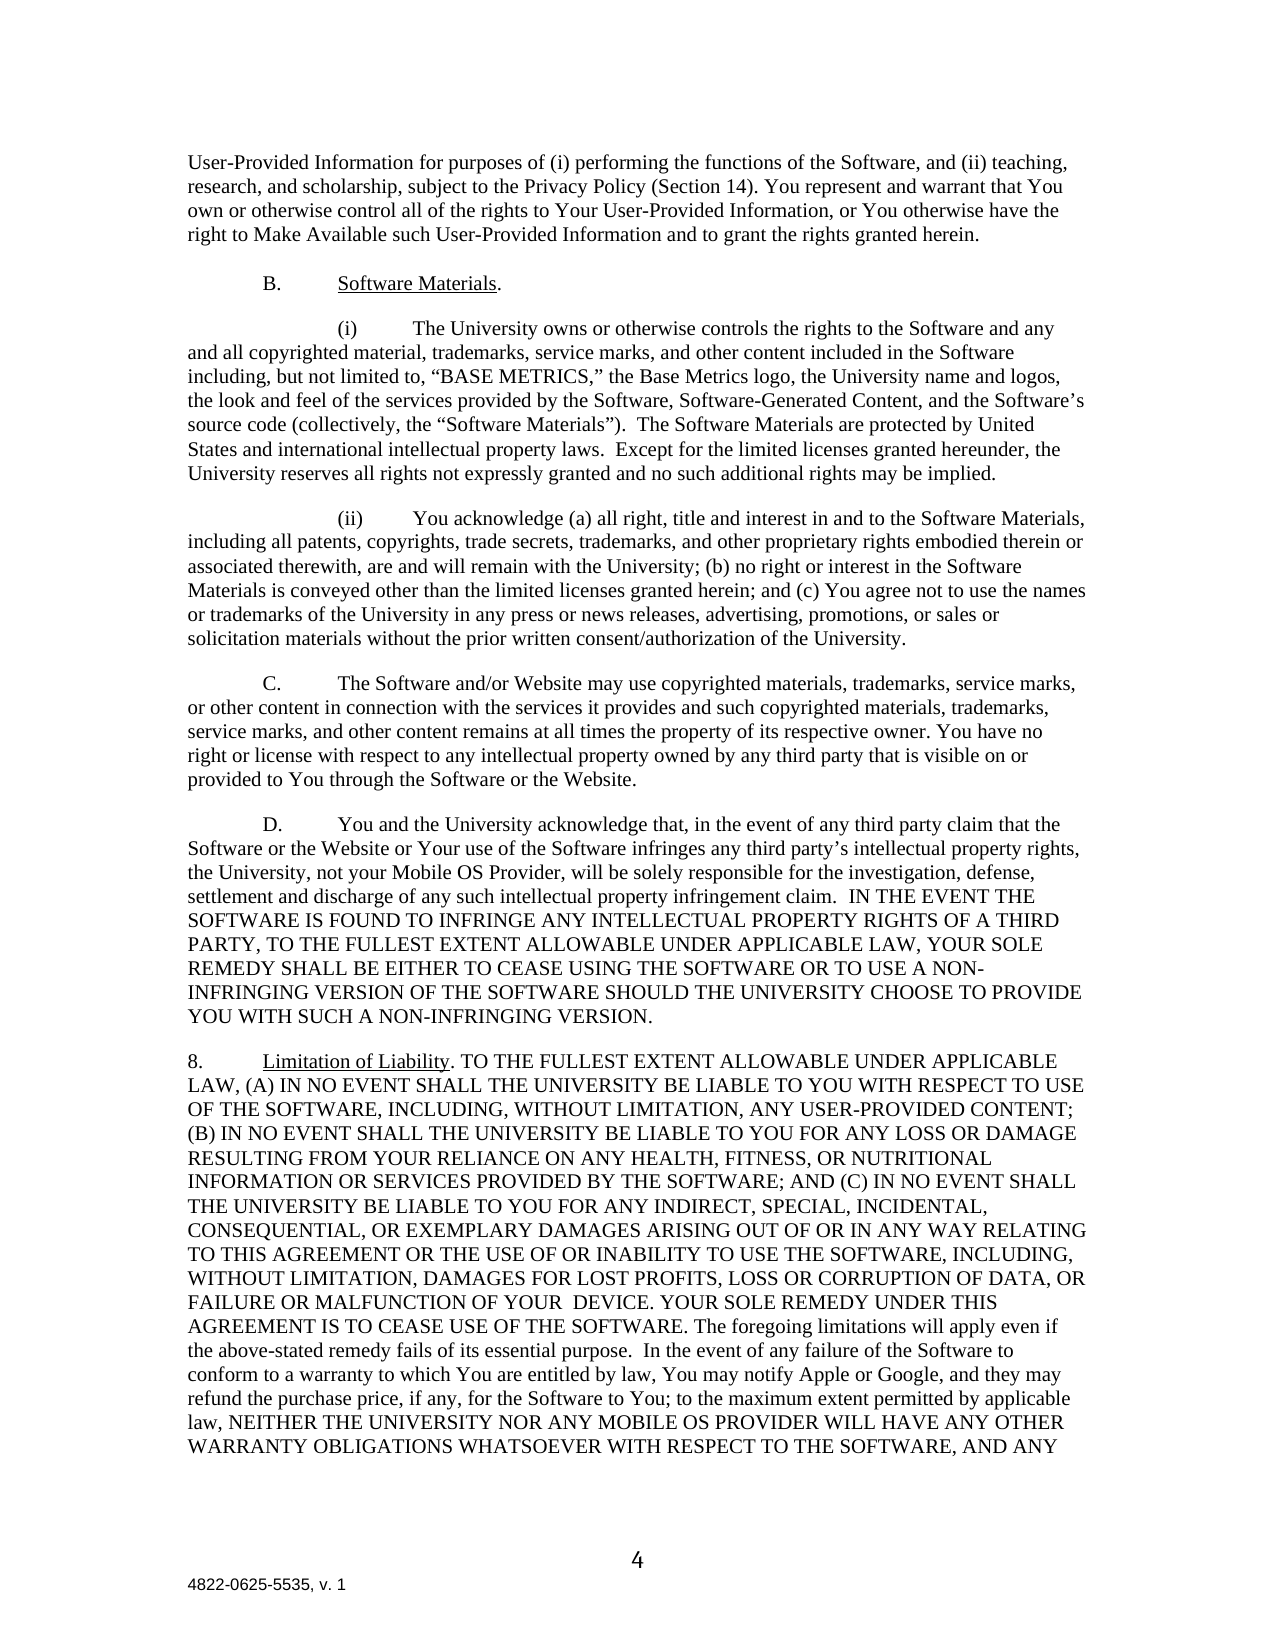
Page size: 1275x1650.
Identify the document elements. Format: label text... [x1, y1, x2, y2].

text (ii) You acknowledge (a) all right, title and interest in and to the Software Materials, including all patents, copyrights, trade secrets, trademarks, and other proprietary rights embodied therein or associated therewith, are and will remain with the University; (b) no right or interest in the Software Materials is conveyed other than the limited licenses granted herein; and (c) You agree not to use the names or trademarks of the University in any press or news releases, advertising, promotions, or sales or solicitation materials without the prior written consent/authorization of the University. [187, 505, 1087, 650]
text D. You and the University acknowledge that, in the event of any third party claim that the Software or the Website or Your use of the Software infringes any third party’s intellectual property rights, the University, not your Mobile OS Provider, will be solely responsible for the investigation, defense, settlement and discharge of any such intellectual property infringement claim. in the event the Software is found to infringe any intellectual property rights of a third party, TO THE FULLEST EXTENT ALLOWABLE UNDER APPLICABLE LAW, Your sole remedy shall be either to cease using the Software or to use a non-infringing version of the Software should THE University choose to provide you with such a non-infringing version. [187, 812, 1087, 1028]
text C. The Software and/or Website may use copyrighted materials, trademarks, service marks, or other content in connection with the services it provides and such copyrighted materials, trademarks, service marks, and other content remains at all times the property of its respective owner. You have no right or license with respect to any intellectual property owned by any third party that is visible on or provided to You through the Software or the Website. [187, 671, 1087, 791]
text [187, 1049, 1087, 1458]
text B. Software Materials. [187, 271, 1087, 295]
text (i) The University owns or otherwise controls the rights to the Software and any and all copyrighted material, trademarks, service marks, and other content included in the Software including, but not limited to, “BASE METRICS,” the Base Metrics logo, the University name and logos, the look and feel of the services provided by the Software, Software-Generated Content, and the Software’s source code (collectively, the “Software Materials”). The Software Materials are protected by United States and international intellectual property laws. Except for the limited licenses granted hereunder, the University reserves all rights not expressly granted and no such additional rights may be implied. [187, 316, 1087, 484]
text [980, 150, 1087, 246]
